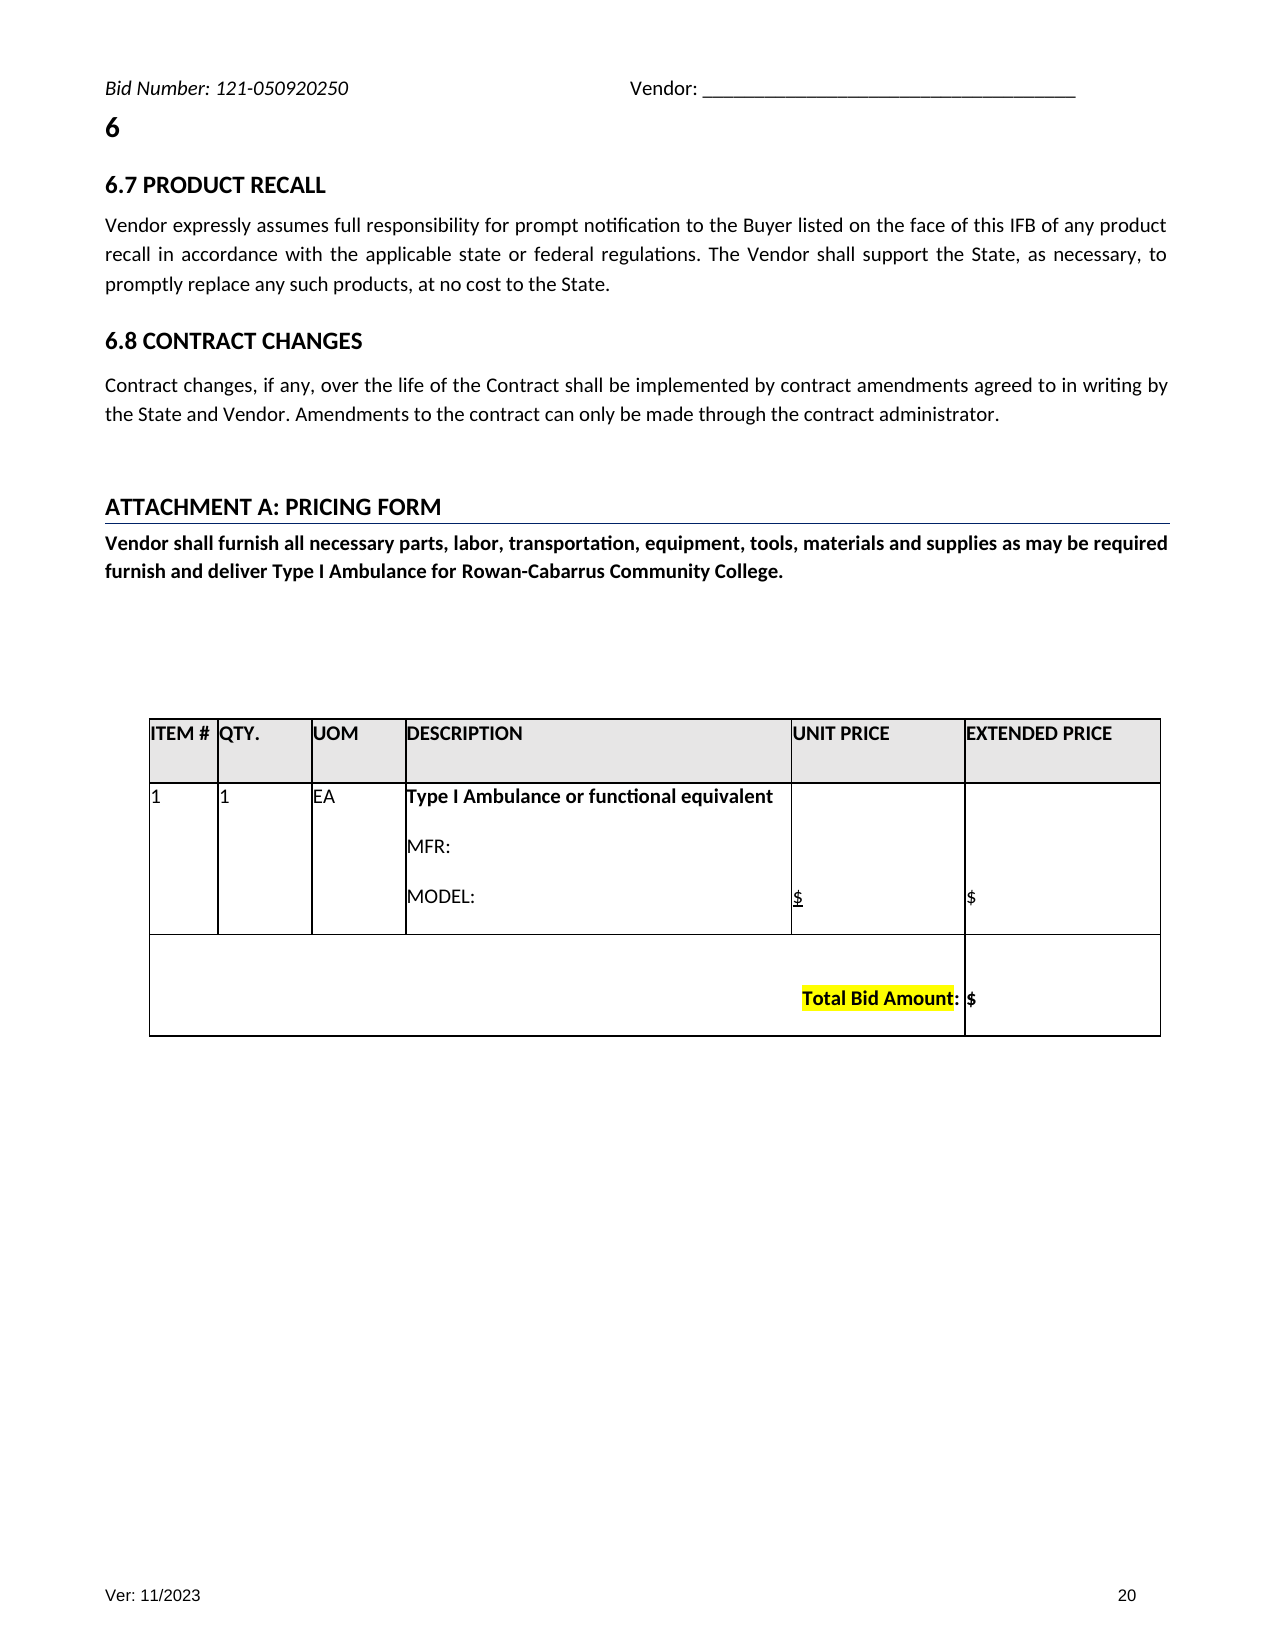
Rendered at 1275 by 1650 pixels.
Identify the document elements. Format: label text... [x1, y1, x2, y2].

table_cell Type I Ambulance or functional equivalent MFR: MODEL: [407, 784, 791, 933]
table_header UNIT PRICE [792, 720, 964, 782]
table_cell Total Bid Amount: [150, 935, 964, 1035]
table_header UOM [313, 720, 405, 782]
table_cell $ [792, 784, 964, 933]
text Vendor shall furnish all necessary parts, labor, transportation, equipment, tools, materials and supplies as may be required furnish and deliver Type I Ambulance for Rowan-Cabarrus Community College. [105, 531, 1170, 584]
table_header EXTENDED PRICE [966, 720, 1160, 782]
table_header QTY. [219, 720, 311, 782]
table_header DESCRIPTION [407, 720, 791, 782]
subtitle ATTACHMENT A: PRICING FORM [105, 491, 1170, 523]
table_cell $ [966, 935, 1160, 1035]
subtitle 6.8 CONTRACT CHANGES [105, 325, 1170, 355]
table_cell $ [966, 784, 1160, 933]
table_cell EA [313, 784, 405, 933]
subtitle 6.7 PRODUCT RECALL [105, 169, 1170, 200]
text Vendor expressly assumes full responsibility for prompt notification to the Buyer listed on the face of this IFB of any product recall in accordance with the applicable state or federal regulations. The Vendor shall support the State, as necessary, to promptly replace any such products, at no cost to the State. [105, 212, 1170, 296]
table_cell 1 [150, 784, 217, 933]
text Contract changes, if any, over the life of the Contract shall be implemented by contract amendments agreed to in writing by the State and Vendor. Amendments to the contract can only be made through the contract administrator. [105, 372, 1170, 427]
table_header ITEM # [150, 720, 217, 782]
table_cell 1 [219, 784, 311, 933]
